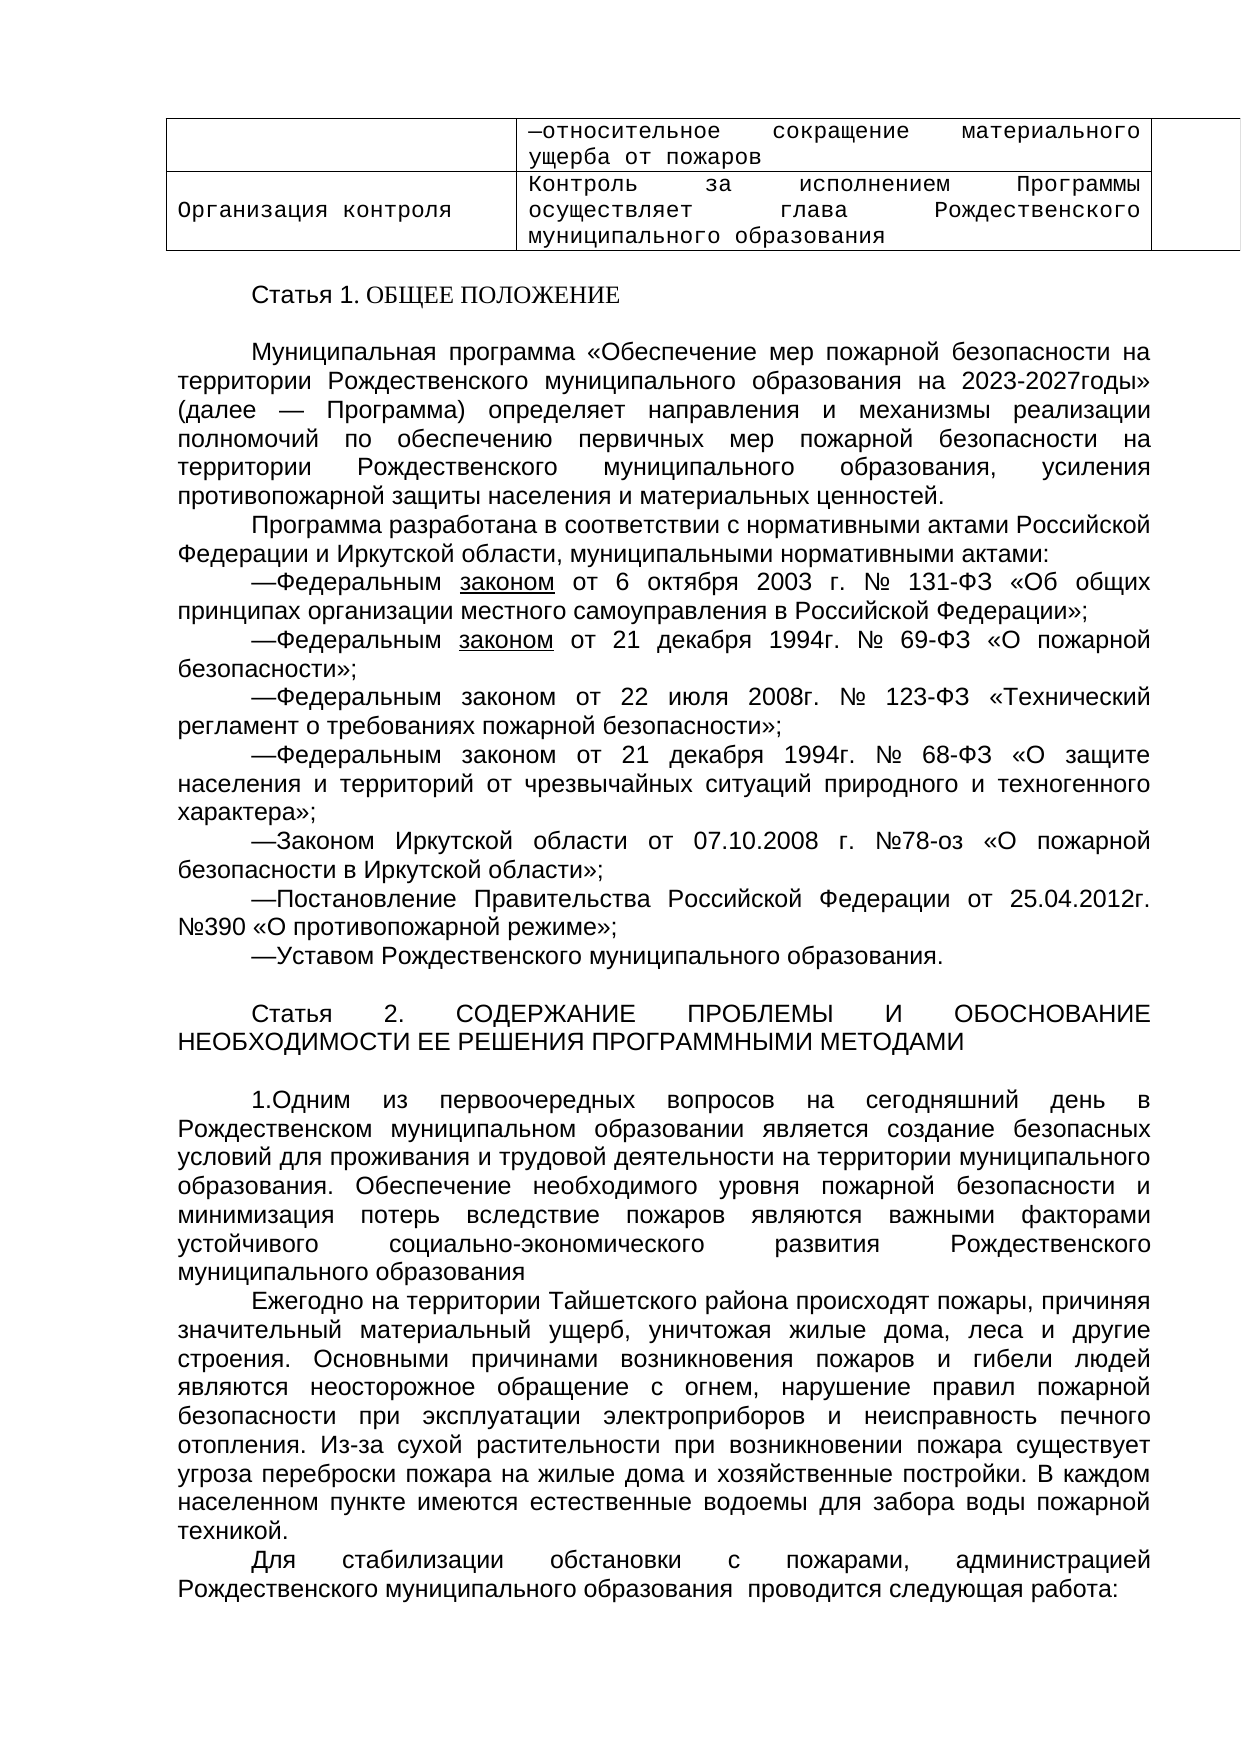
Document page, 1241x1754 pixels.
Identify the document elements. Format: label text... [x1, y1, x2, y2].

text Программа разработана в соответствии с нормативными актами Российской Федерации и Иркутской области, муниципальными нормативными актами: [177, 510, 1152, 567]
text —Постановление Правительства Российской Федерации от 25.04.2012г. №390 «О противопожарной режиме»; [177, 883, 1152, 941]
text Статья 2. СОДЕРЖАНИЕ ПРОБЛЕМЫ И ОБОСНОВАНИЕ НЕОБХОДИМОСТИ ЕЕ РЕШЕНИЯ ПРОГРАММНЫМИ МЕТОДАМИ [177, 998, 1152, 1056]
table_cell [517, 119, 1151, 171]
text Ежегодно на территории Тайшетского района происходят пожары, причиняя значительный материальный ущерб, уничтожая жилые дома, леса и другие строения. Основными причинами возникновения пожаров и гибели людей являются неосторожное обращение с огнем, нарушение правил пожарной безопасности при эксплуатации электроприборов и неисправность печного отопления. Из-за сухой растительности при возникновении пожара существует угроза переброски пожара на жилые дома и хозяйственные постройки. В каждом населенном пункте имеются естественные водоемы для забора воды пожарной техникой. [177, 1286, 1152, 1545]
text Муниципальная программа «Обеспечение мер пожарной безопасности на территории Рождественского муниципального образования на 2023-2027годы» (далее — Программа) определяет направления и механизмы реализации полномочий по обеспечению первичных мер пожарной безопасности на территории Рождественского муниципального образования, усиления противопожарной защиты населения и материальных ценностей. [177, 337, 1152, 510]
text —Законом Иркутской области от 07.10.2008 г. №78-оз «О пожарной безопасности в Иркутской области»; [177, 826, 1152, 883]
text Для стабилизации обстановки с пожарами, администрацией Рождественского муниципального образования проводится следующая работа: [177, 1545, 1152, 1602]
table_cell Контроль за исполнением Программы осуществляет глава Рождественского муниципального образования [517, 172, 1151, 250]
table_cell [167, 119, 516, 171]
text —Уставом Рождественского муниципального образования. [177, 941, 1152, 970]
text —Федеральным законом от 21 декабря 1994г. № 69-ФЗ «О пожарной безопасности»; [177, 625, 1152, 682]
text Статья 1. ОБЩЕЕ ПОЛОЖЕНИЕ [177, 280, 1152, 308]
text —Федеральным законом от 6 октября 2003 г. № 131-ФЗ «Об общих принципах организации местного самоуправления в Российской Федерации»; [177, 567, 1152, 625]
text —Федеральным законом от 22 июля 2008г. № 123-ФЗ «Технический регламент о требованиях пожарной безопасности»; [177, 682, 1152, 740]
text —Федеральным законом от 21 декабря 1994г. № 68-ФЗ «О защите населения и территорий от чрезвычайных ситуаций природного и техногенного характера»; [177, 740, 1152, 826]
text 1.Одним из первоочередных вопросов на сегодняшний день в Рождественском муниципальном образовании является создание безопасных условий для проживания и трудовой деятельности на территории муниципального образования. Обеспечение необходимого уровня пожарной безопасности и минимизация потерь вследствие пожаров являются важными факторами устойчивого социально-экономического развития Рождественского муниципального образования [177, 1085, 1152, 1286]
table_cell Организация контроля [167, 172, 516, 250]
